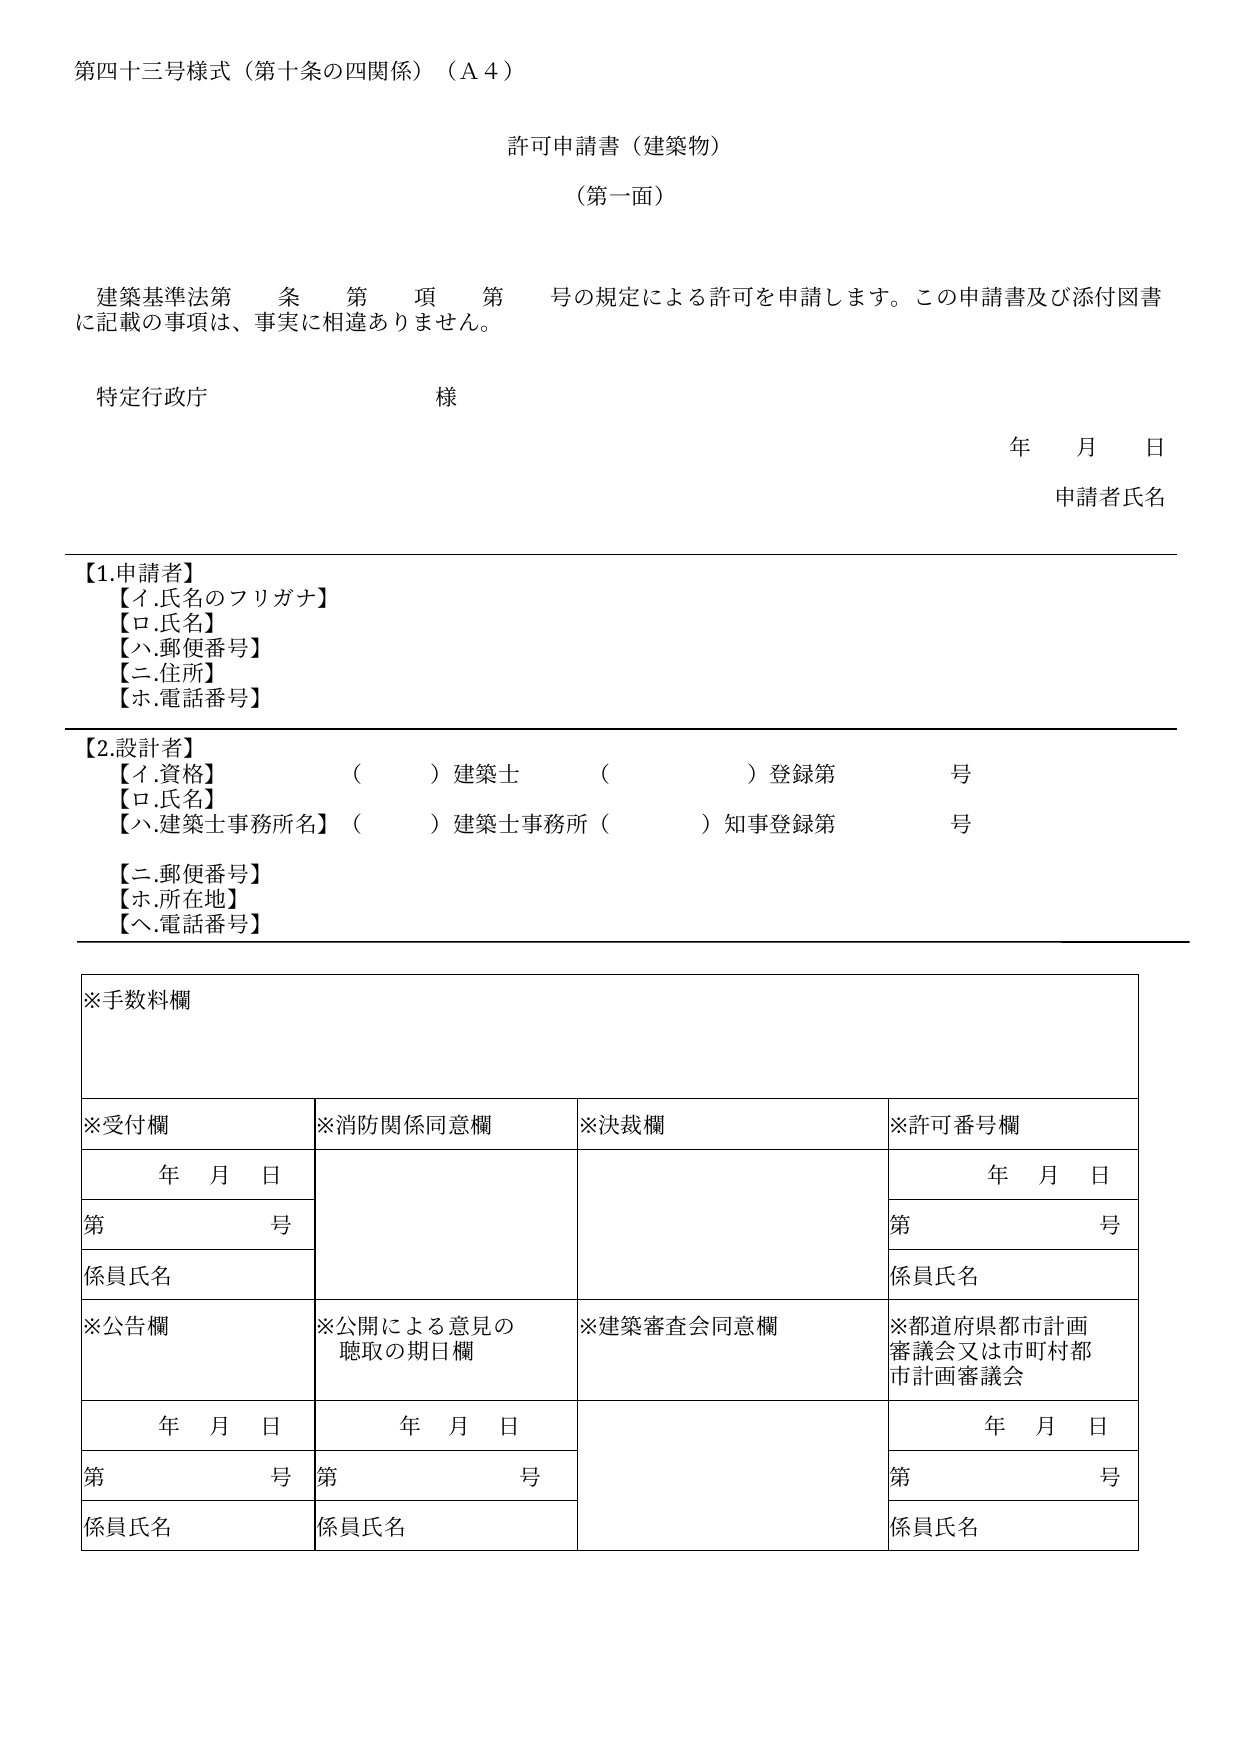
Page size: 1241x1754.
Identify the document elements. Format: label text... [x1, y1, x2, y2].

table_cell 係員氏名 [82, 1501, 314, 1550]
text 建築基準法第 条 第 項 第 号の規定による許可を申請します。この申請書及び添付図書に記載の事項は、事実に相違ありません。 [74, 285, 1166, 335]
table_cell 年 月 日 [889, 1150, 1138, 1199]
table_cell ※許可番号欄 [889, 1099, 1138, 1148]
text 【イ.資格】 （ ）建築士 （ ）登録第 号 [74, 762, 1166, 787]
table_cell ※建築審査会同意欄 [578, 1300, 888, 1399]
table_cell 第 号 [889, 1451, 1138, 1500]
text 第四十三号様式（第十条の四関係）（Ａ４） [74, 59, 1166, 84]
text 許可申請書（建築物） [74, 134, 1166, 159]
table_cell [316, 1150, 577, 1299]
text （第一面） [74, 184, 1166, 210]
table_cell 第 号 [889, 1200, 1138, 1249]
table_header ※手数料欄 [82, 975, 1138, 1098]
text 【ロ.氏名】 [74, 611, 1166, 636]
table_cell 年 月 日 [316, 1401, 577, 1450]
table_cell 第 号 [82, 1200, 314, 1249]
table_cell 第 号 [316, 1451, 577, 1500]
table_cell 係員氏名 [316, 1501, 577, 1550]
table_cell [578, 1401, 888, 1550]
table_cell ※消防関係同意欄 [316, 1099, 577, 1148]
table_cell ※受付欄 [82, 1099, 314, 1148]
table_cell 第 号 [82, 1451, 314, 1500]
text 申請者氏名 [74, 486, 1166, 511]
table_cell ※公開による意見の 聴取の期日欄 [316, 1300, 577, 1399]
text 【ハ.郵便番号】 [74, 636, 1166, 662]
table_cell ※都道府県都市計画 審議会又は市町村都 市計画審議会 [889, 1300, 1138, 1399]
table_cell 年 月 日 [82, 1150, 314, 1199]
text 年 月 日 [74, 436, 1166, 461]
text 【ヘ.電話番号】 [74, 913, 1166, 938]
text 【イ.氏名のフリガナ】 [74, 586, 1166, 611]
table_cell 係員氏名 [889, 1501, 1138, 1550]
table_cell 年 月 日 [82, 1401, 314, 1450]
text 【2.設計者】 [74, 737, 1166, 762]
table_cell ※決裁欄 [578, 1099, 888, 1148]
table_cell 年 月 日 [889, 1401, 1138, 1450]
text 【ホ.電話番号】 [74, 687, 1166, 712]
table_cell 係員氏名 [889, 1250, 1138, 1299]
text 【1.申請者】 [74, 561, 1166, 586]
table_cell [578, 1150, 888, 1299]
text 【ホ.所在地】 [74, 887, 1166, 913]
table_cell ※公告欄 [82, 1300, 314, 1399]
text 【ニ.住所】 [74, 662, 1166, 687]
text 特定行政庁 様 [74, 385, 1166, 411]
text 【ロ.氏名】 [74, 787, 1166, 812]
text 【ハ.建築士事務所名】（ ）建築士事務所（ ）知事登録第 号 [74, 812, 1166, 837]
text 【ニ.郵便番号】 [74, 862, 1166, 887]
table_cell 係員氏名 [82, 1250, 314, 1299]
